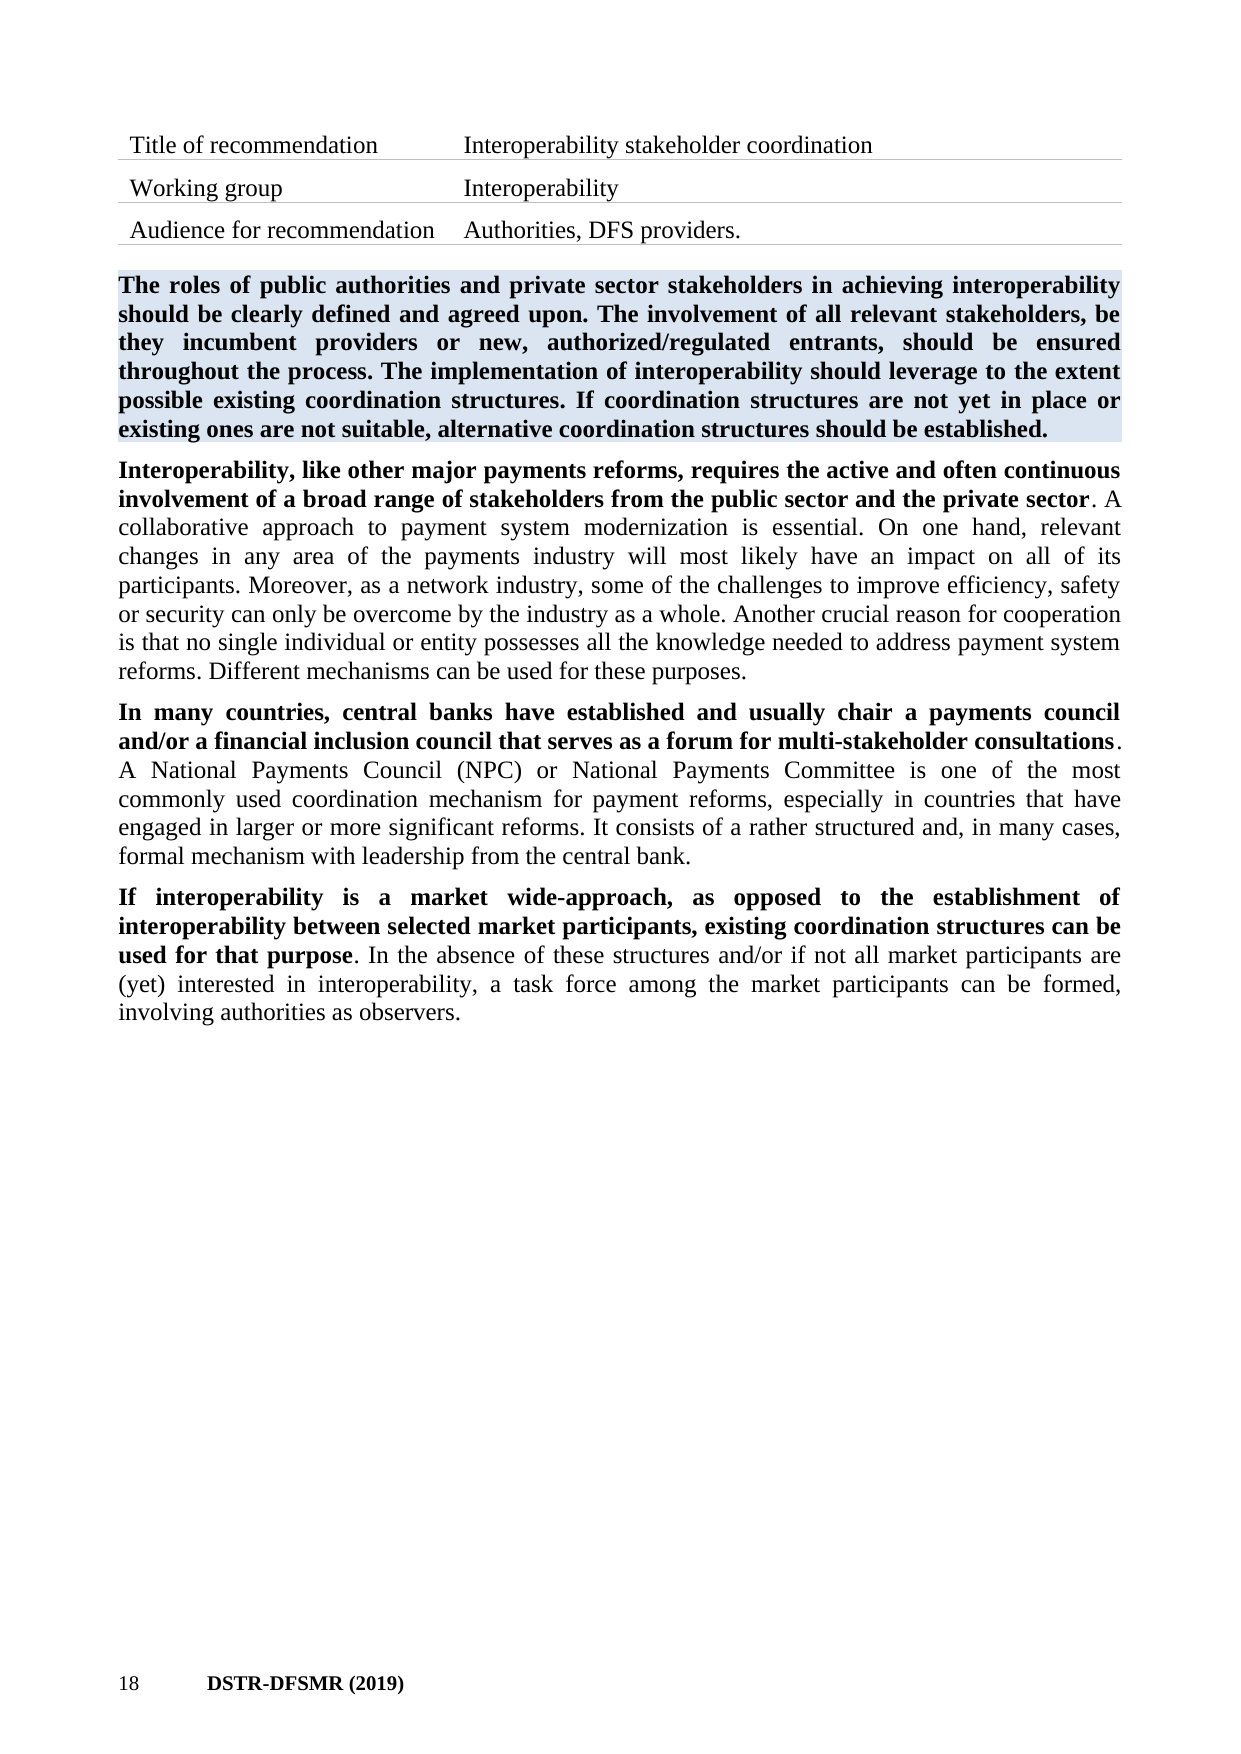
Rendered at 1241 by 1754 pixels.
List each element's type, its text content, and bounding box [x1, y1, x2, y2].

table_header Title of recommendation [118, 118, 452, 159]
table_cell Audience for recommendation [118, 203, 452, 244]
table_cell Working group [118, 160, 452, 202]
table_cell Authorities, DFS providers. [452, 203, 1122, 244]
text If interoperability is a market wide-approach, as opposed to the establishment of interoperability between selected market participants, existing coordination structures can be used for that purpose. In the absence of these structures and/or if not all market participants are (yet) interested in interoperability, a task force among the market participants can be formed, involving authorities as observers. [118, 882, 1122, 1026]
text The roles of public authorities and private sector stakeholders in achieving interoperability should be clearly defined and agreed upon. The involvement of all relevant stakeholders, be they incumbent providers or new, authorized/regulated entrants, should be ensured throughout the process. The implementation of interoperability should leverage to the extent possible existing coordination structures. If coordination structures are not yet in place or existing ones are not suitable, alternative coordination structures should be established. [118, 270, 1122, 442]
text Interoperability, like other major payments reforms, requires the active and often continuous involvement of a broad range of stakeholders from the public sector and the private sector. A collaborative approach to payment system modernization is essential. On one hand, relevant changes in any area of the payments industry will most likely have an impact on all of its participants. Moreover, as a network industry, some of the challenges to improve efficiency, safety or security can only be overcome by the industry as a whole. Another crucial reason for cooperation is that no single individual or entity possesses all the knowledge needed to address payment system reforms. Different mechanisms can be used for these purposes. [118, 455, 1122, 685]
text In many countries, central banks have established and usually chair a payments council and/or a financial inclusion council that serves as a forum for multi-stakeholder consultations. A National Payments Council (NPC) or National Payments Committee is one of the most commonly used coordination mechanism for payment reforms, especially in countries that have engaged in larger or more significant reforms. It consists of a rather structured and, in many cases, formal mechanism with leadership from the central bank. [118, 697, 1122, 870]
table_cell Interoperability [452, 160, 1122, 202]
table_header Interoperability stakeholder coordination [452, 118, 1122, 159]
